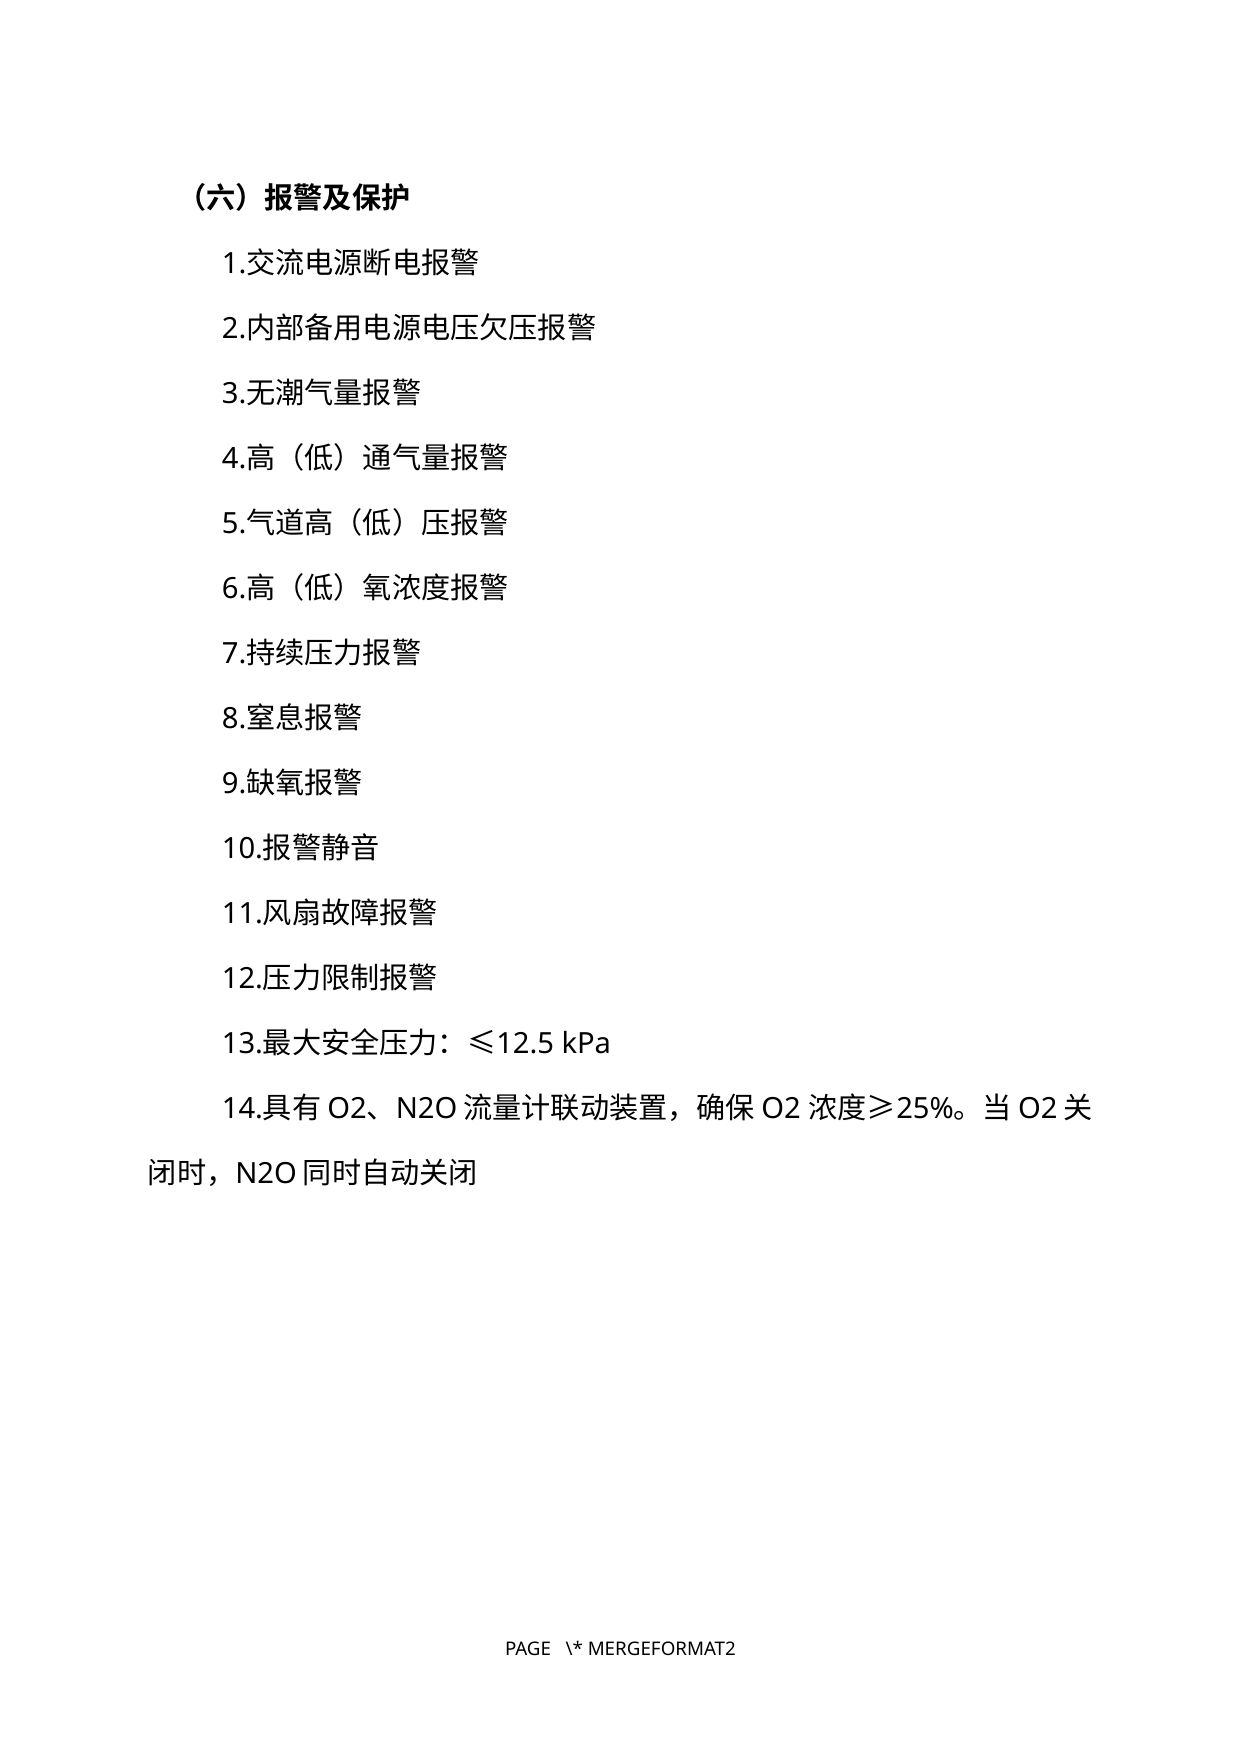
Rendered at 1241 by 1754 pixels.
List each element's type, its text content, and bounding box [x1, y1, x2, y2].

list 高（低）通气量报警 [148, 423, 1093, 488]
list 具有O2、N2O流量计联动装置，确保O2 浓度≥25%。当O2关闭时，N2O同时自动关闭 [148, 1073, 1093, 1203]
list 最大安全压力：≤12.5 kPa [148, 1008, 1093, 1073]
list 高（低）氧浓度报警 [148, 553, 1093, 618]
list 窒息报警 [148, 683, 1093, 748]
list 无潮气量报警 [148, 358, 1093, 423]
list 缺氧报警 [148, 748, 1093, 813]
list 风扇故障报警 [148, 878, 1093, 943]
text （六）报警及保护 [148, 163, 1093, 228]
list 压力限制报警 [148, 943, 1093, 1008]
list 持续压力报警 [148, 618, 1093, 683]
list 内部备用电源电压欠压报警 [148, 293, 1093, 358]
list 报警静音 [148, 813, 1093, 878]
list 气道高（低）压报警 [148, 488, 1093, 553]
list 交流电源断电报警 [148, 228, 1093, 293]
